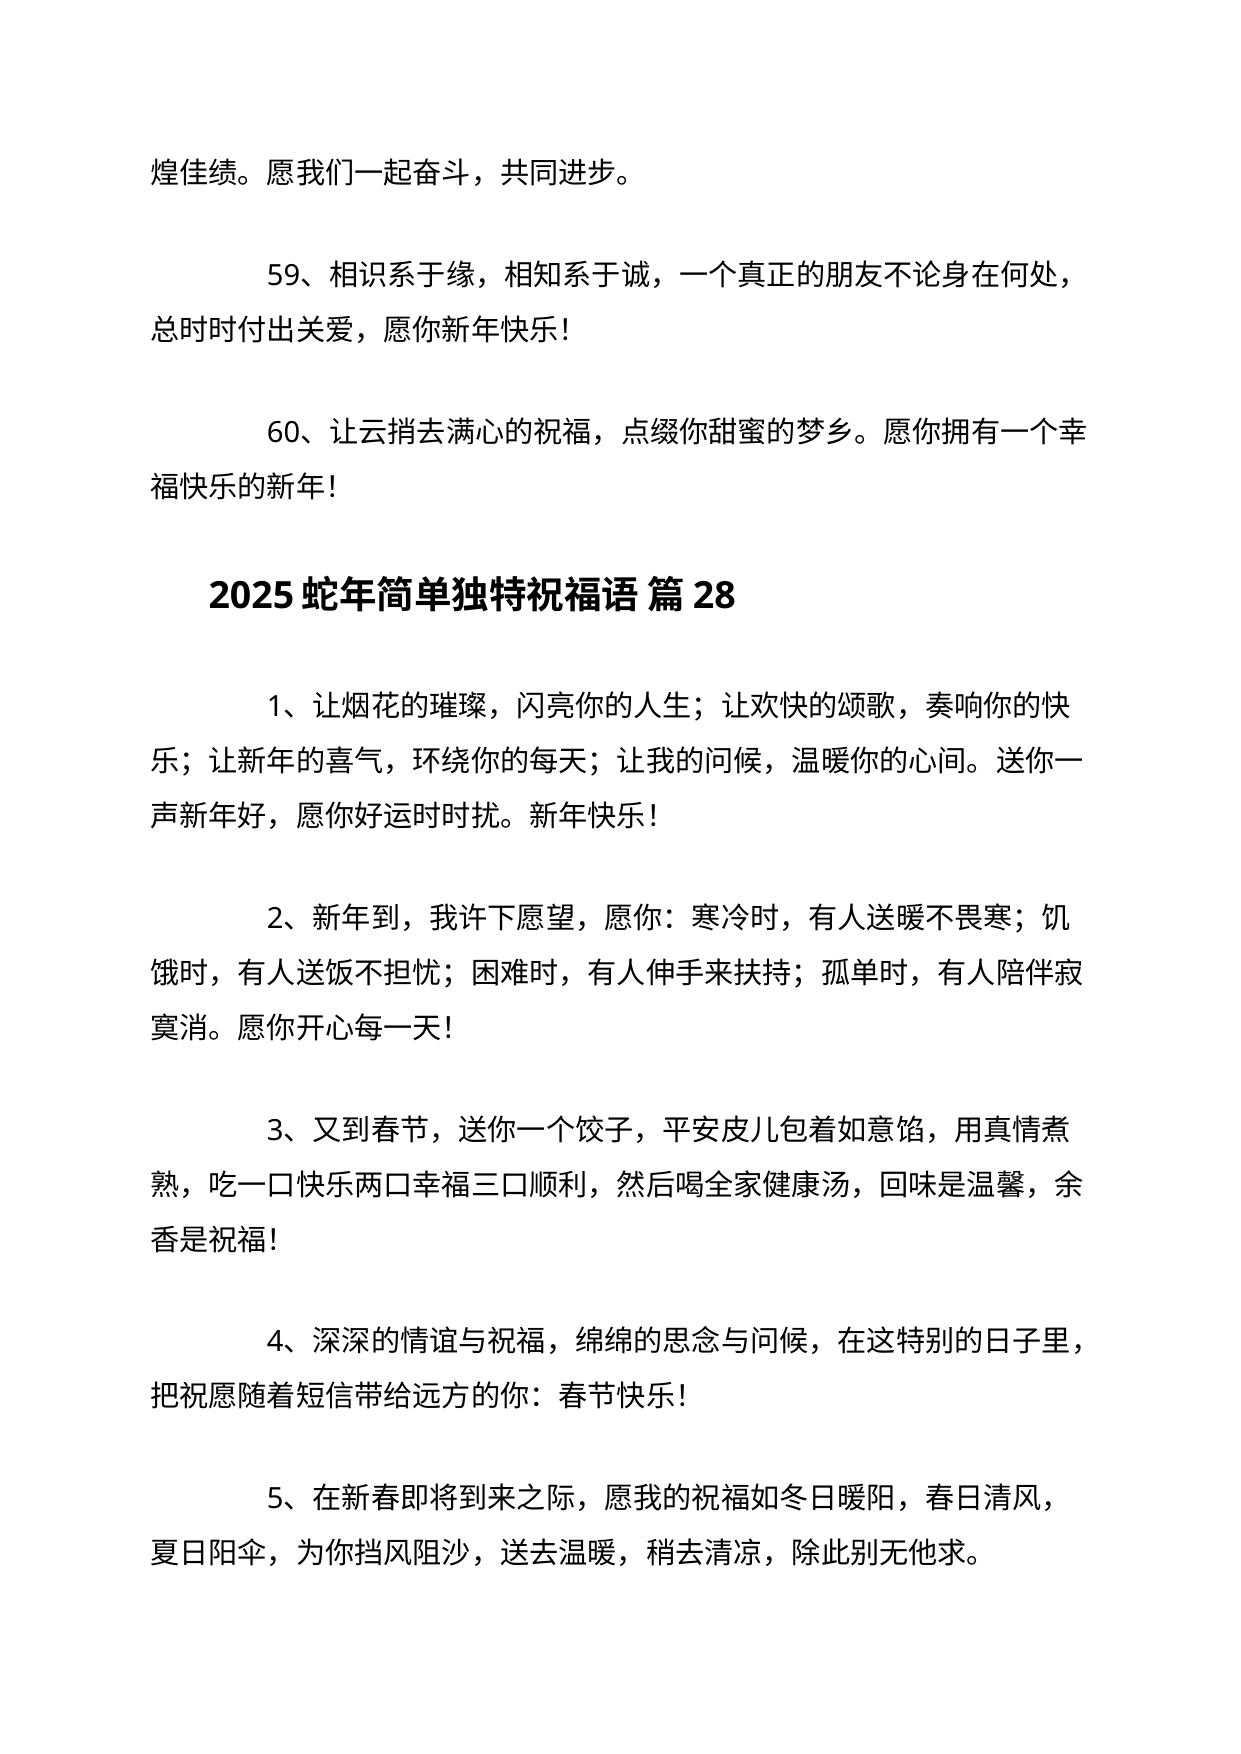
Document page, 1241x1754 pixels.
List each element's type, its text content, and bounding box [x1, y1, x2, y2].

text 3、又到春节，送你一个饺子，平安皮儿包着如意馅，用真情煮熟，吃一口快乐两口幸福三口顺利，然后喝全家健康汤，回味是温馨，余香是祝福！ [150, 1106, 1090, 1258]
text 4、深深的情谊与祝福，绵绵的思念与问候，在这特别的日子里，把祝愿随着短信带给远方的你：春节快乐！ [150, 1318, 1090, 1415]
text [150, 150, 1090, 192]
text 59、相识系于缘，相知系于诚，一个真正的朋友不论身在何处，总时时付出关爱，愿你新年快乐！ [150, 252, 1090, 349]
text 60、让云捎去满心的祝福，点缀你甜蜜的梦乡。愿你拥有一个幸福快乐的新年！ [150, 408, 1090, 506]
text 2025蛇年简单独特祝福语 篇28 [150, 565, 1090, 620]
text 5、在新春即将到来之际，愿我的祝福如冬日暖阳，春日清风，夏日阳伞，为你挡风阻沙，送去温暖，稍去清凉，除此别无他求。 [150, 1475, 1090, 1572]
text 2、新年到，我许下愿望，愿你：寒冷时，有人送暖不畏寒；饥饿时，有人送饭不担忧；困难时，有人伸手来扶持；孤单时，有人陪伴寂寞消。愿你开心每一天！ [150, 894, 1090, 1047]
text 1、让烟花的璀璨，闪亮你的人生；让欢快的颂歌，奏响你的快乐；让新年的喜气，环绕你的每天；让我的问候，温暖你的心间。送你一声新年好，愿你好运时时扰。新年快乐！ [150, 683, 1090, 835]
